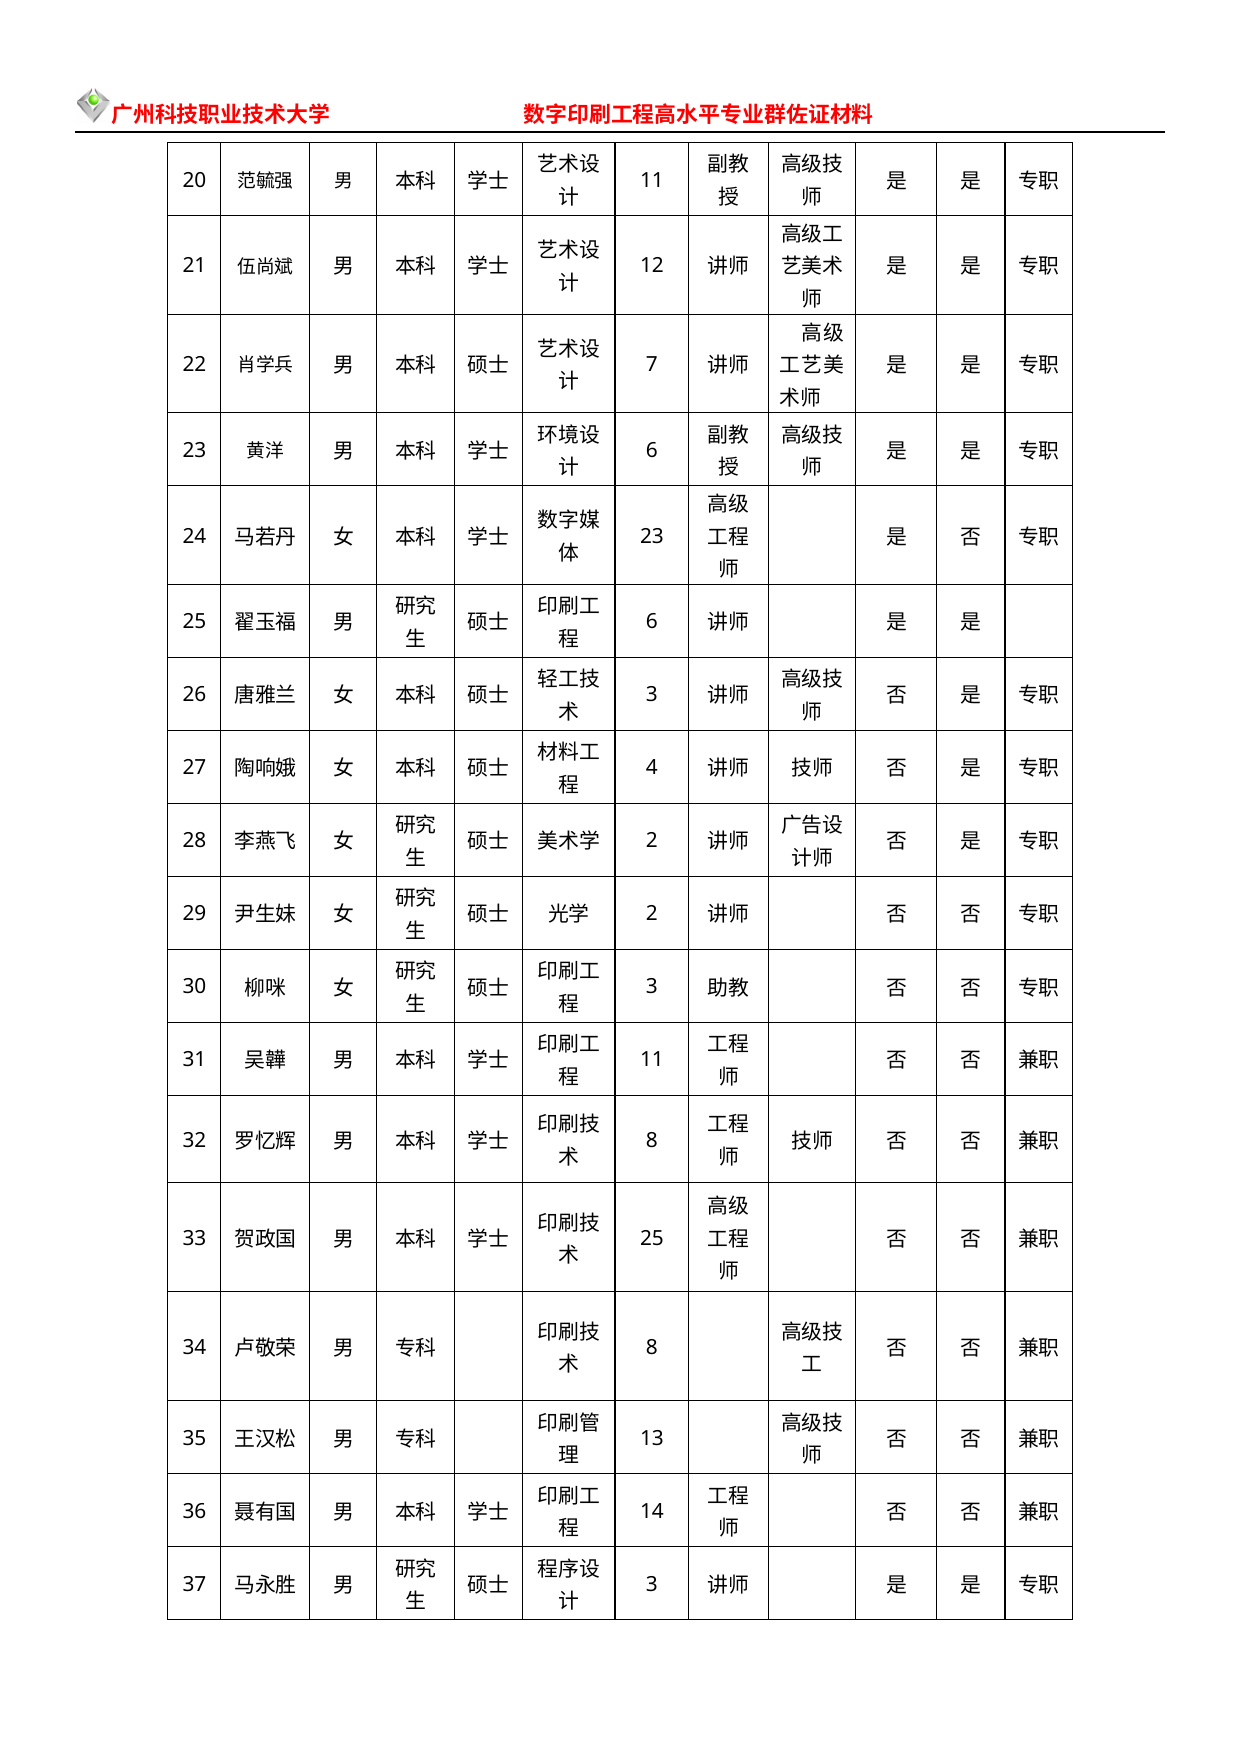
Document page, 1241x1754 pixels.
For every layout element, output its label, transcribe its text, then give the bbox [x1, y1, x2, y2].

table_cell 兼职 [1006, 1096, 1072, 1182]
table_cell 本科 [377, 1096, 454, 1182]
table_cell 聂有国 [221, 1474, 309, 1546]
table_cell [1006, 585, 1072, 657]
table_cell 高级工艺美术师 [769, 216, 855, 314]
table_cell 专职 [1006, 143, 1072, 215]
table_cell 本科 [377, 216, 454, 314]
table_cell 硕士 [455, 585, 522, 657]
table_cell 35 [168, 1401, 220, 1473]
table_cell 女 [310, 486, 376, 584]
table_cell 11 [616, 1023, 688, 1095]
table_cell 男 [310, 1547, 376, 1619]
table_cell 11 [616, 143, 688, 215]
table_cell 黄洋 [221, 413, 309, 485]
table_cell 本科 [377, 486, 454, 584]
table_cell 马若丹 [221, 486, 309, 584]
table_cell 吴韡 [221, 1023, 309, 1095]
table_cell 印刷工程 [523, 950, 614, 1022]
table_cell 美术学 [523, 804, 614, 876]
table_cell 否 [937, 1096, 1004, 1182]
table_cell 男 [310, 1183, 376, 1291]
table_cell 是 [856, 413, 936, 485]
table_cell 副教授 [689, 143, 768, 215]
table_cell 工程师 [689, 1474, 768, 1546]
table_cell 兼职 [1006, 1023, 1072, 1095]
table_cell 否 [856, 1292, 936, 1400]
table_cell 技师 [769, 1096, 855, 1182]
table_cell 25 [616, 1183, 688, 1291]
table_cell 学士 [455, 1474, 522, 1546]
table_cell 是 [937, 216, 1004, 314]
table_cell 专职 [1006, 486, 1072, 584]
table_cell 学士 [455, 1183, 522, 1291]
table_cell 3 [616, 1547, 688, 1619]
table_cell 女 [310, 950, 376, 1022]
table_cell 专职 [1006, 950, 1072, 1022]
table_cell 3 [616, 658, 688, 730]
table_cell 8 [616, 1096, 688, 1182]
table_cell 34 [168, 1292, 220, 1400]
table_cell 讲师 [689, 804, 768, 876]
table_cell 轻工技术 [523, 658, 614, 730]
table_cell 是 [937, 658, 1004, 730]
table_cell 2 [616, 804, 688, 876]
table_cell 否 [937, 486, 1004, 584]
table_cell 副教授 [689, 413, 768, 485]
table_cell [455, 1292, 522, 1400]
table_cell [689, 1401, 768, 1473]
table_cell 否 [856, 1474, 936, 1546]
table_cell 男 [310, 143, 376, 215]
table_cell 兼职 [1006, 1474, 1072, 1546]
table_cell 专职 [1006, 804, 1072, 876]
table_cell 男 [310, 413, 376, 485]
table_cell 否 [937, 1474, 1004, 1546]
table_cell [689, 1292, 768, 1400]
table_cell 男 [310, 585, 376, 657]
table_cell 兼职 [1006, 1401, 1072, 1473]
table_cell 本科 [377, 1474, 454, 1546]
table_cell 专职 [1006, 413, 1072, 485]
table_cell 男 [310, 1096, 376, 1182]
table_cell 印刷技术 [523, 1292, 614, 1400]
table_cell 材料工程 [523, 731, 614, 803]
table_cell 否 [856, 877, 936, 949]
table_cell 是 [856, 486, 936, 584]
table_cell 女 [310, 658, 376, 730]
table_cell [769, 1474, 855, 1546]
table_cell 否 [856, 1401, 936, 1473]
table_cell 26 [168, 658, 220, 730]
table_cell 硕士 [455, 950, 522, 1022]
table_cell 马永胜 [221, 1547, 309, 1619]
table_cell 3 [616, 950, 688, 1022]
table_cell 男 [310, 1401, 376, 1473]
table_cell 女 [310, 804, 376, 876]
table_cell 学士 [455, 1023, 522, 1095]
table_cell 是 [937, 804, 1004, 876]
table_cell 否 [856, 731, 936, 803]
table_cell 否 [856, 950, 936, 1022]
table_cell 23 [616, 486, 688, 584]
table_cell 学士 [455, 486, 522, 584]
table_cell 13 [616, 1401, 688, 1473]
table_cell 高级技工 [769, 1292, 855, 1400]
table_cell 女 [310, 877, 376, 949]
picture [75, 88, 112, 123]
table_cell 6 [616, 585, 688, 657]
table_cell 30 [168, 950, 220, 1022]
table_cell 否 [937, 950, 1004, 1022]
table_cell 专科 [377, 1292, 454, 1400]
table_cell 光学 [523, 877, 614, 949]
table_cell 罗忆辉 [221, 1096, 309, 1182]
table_cell [769, 950, 855, 1022]
table_cell 学士 [455, 413, 522, 485]
table_cell 王汉松 [221, 1401, 309, 1473]
table_cell 唐雅兰 [221, 658, 309, 730]
table_cell 印刷管理 [523, 1401, 614, 1473]
table_cell 本科 [377, 1023, 454, 1095]
table_cell 4 [616, 731, 688, 803]
table_cell 22 [168, 315, 220, 412]
table_cell 否 [856, 804, 936, 876]
table_cell 范毓强 [221, 143, 309, 215]
table_cell [769, 1547, 855, 1619]
table_cell 27 [168, 731, 220, 803]
table_cell 是 [856, 315, 936, 412]
table_cell 高级技师 [769, 658, 855, 730]
table_cell 柳咪 [221, 950, 309, 1022]
table_cell 硕士 [455, 315, 522, 412]
table_cell 印刷工程 [523, 1474, 614, 1546]
table_cell 高级技师 [769, 143, 855, 215]
table_cell 女 [310, 731, 376, 803]
table_cell [769, 1183, 855, 1291]
table_cell 研究生 [377, 950, 454, 1022]
table_cell 是 [856, 585, 936, 657]
table_cell 专职 [1006, 731, 1072, 803]
table_cell 学士 [455, 143, 522, 215]
table_cell 是 [856, 1547, 936, 1619]
table_cell 男 [310, 216, 376, 314]
table_cell 学士 [455, 216, 522, 314]
table_cell 是 [856, 143, 936, 215]
table_cell 高级工程师 [689, 486, 768, 584]
table_cell 2 [616, 877, 688, 949]
table_cell 29 [168, 877, 220, 949]
table_cell 硕士 [455, 877, 522, 949]
table_cell 是 [937, 143, 1004, 215]
table_cell 14 [616, 1474, 688, 1546]
table_cell [769, 585, 855, 657]
table_cell 讲师 [689, 731, 768, 803]
table_cell 男 [310, 1292, 376, 1400]
table_cell 专职 [1006, 877, 1072, 949]
table_cell 印刷技术 [523, 1183, 614, 1291]
table_cell 卢敬荣 [221, 1292, 309, 1400]
table_cell 是 [937, 413, 1004, 485]
table_cell 硕士 [455, 1547, 522, 1619]
table_cell 否 [937, 877, 1004, 949]
table_cell 25 [168, 585, 220, 657]
table_cell 翟玉福 [221, 585, 309, 657]
table_cell 高级工艺美术师 [769, 315, 855, 412]
table_cell 高级技师 [769, 1401, 855, 1473]
table_cell 伍尚斌 [221, 216, 309, 314]
table_cell 研究生 [377, 804, 454, 876]
table_cell 硕士 [455, 731, 522, 803]
table_cell 21 [168, 216, 220, 314]
table_cell 研究生 [377, 585, 454, 657]
table_cell 23 [168, 413, 220, 485]
table_cell 高级技师 [769, 413, 855, 485]
table_cell 否 [937, 1023, 1004, 1095]
table_cell 专职 [1006, 1547, 1072, 1619]
table_cell 否 [856, 658, 936, 730]
table_cell 是 [937, 585, 1004, 657]
table_cell 尹生妹 [221, 877, 309, 949]
table_cell 艺术设计 [523, 216, 614, 314]
table_cell 是 [937, 731, 1004, 803]
table_cell [769, 1023, 855, 1095]
table_cell 6 [616, 413, 688, 485]
table_cell 否 [856, 1023, 936, 1095]
table_cell 28 [168, 804, 220, 876]
table_cell 讲师 [689, 585, 768, 657]
table_cell 助教 [689, 950, 768, 1022]
table_cell 陶响娥 [221, 731, 309, 803]
table_cell 8 [616, 1292, 688, 1400]
table_cell 技师 [769, 731, 855, 803]
table_cell 工程师 [689, 1096, 768, 1182]
table_cell 工程师 [689, 1023, 768, 1095]
table_cell 硕士 [455, 658, 522, 730]
table_cell 兼职 [1006, 1292, 1072, 1400]
table_cell [455, 1401, 522, 1473]
table_cell 学士 [455, 1096, 522, 1182]
table_cell 研究生 [377, 877, 454, 949]
table_cell 环境设计 [523, 413, 614, 485]
table_cell 男 [310, 1474, 376, 1546]
table_cell 否 [937, 1292, 1004, 1400]
table_cell 印刷工程 [523, 585, 614, 657]
table_cell 否 [856, 1183, 936, 1291]
table_cell 33 [168, 1183, 220, 1291]
table_cell 否 [856, 1096, 936, 1182]
table_cell 32 [168, 1096, 220, 1182]
table_cell 7 [616, 315, 688, 412]
table_cell 20 [168, 143, 220, 215]
table_cell 印刷工程 [523, 1023, 614, 1095]
table_cell 李燕飞 [221, 804, 309, 876]
table_cell 专职 [1006, 216, 1072, 314]
table_cell 肖学兵 [221, 315, 309, 412]
table_cell [769, 877, 855, 949]
table_cell 36 [168, 1474, 220, 1546]
table_cell 研究生 [377, 1547, 454, 1619]
table_cell 本科 [377, 413, 454, 485]
table_cell 是 [937, 315, 1004, 412]
table_cell 讲师 [689, 877, 768, 949]
table_cell 12 [616, 216, 688, 314]
table_cell 男 [310, 1023, 376, 1095]
table_cell 否 [937, 1183, 1004, 1291]
table_cell 本科 [377, 143, 454, 215]
table_cell 31 [168, 1023, 220, 1095]
table_cell 24 [168, 486, 220, 584]
table_cell 印刷技术 [523, 1096, 614, 1182]
table_cell 是 [937, 1547, 1004, 1619]
table_cell 本科 [377, 658, 454, 730]
table_cell 贺政国 [221, 1183, 309, 1291]
table_cell 广告设计师 [769, 804, 855, 876]
table_cell 是 [856, 216, 936, 314]
table_cell 数字媒体 [523, 486, 614, 584]
table_cell 硕士 [455, 804, 522, 876]
table_cell 讲师 [689, 315, 768, 412]
table_cell 讲师 [689, 658, 768, 730]
table_cell 讲师 [689, 216, 768, 314]
table_cell 专职 [1006, 315, 1072, 412]
table_cell 专科 [377, 1401, 454, 1473]
table_cell 兼职 [1006, 1183, 1072, 1291]
table_cell [769, 486, 855, 584]
table_cell 否 [937, 1401, 1004, 1473]
table_cell 讲师 [689, 1547, 768, 1619]
table_cell 程序设计 [523, 1547, 614, 1619]
table_cell 艺术设计 [523, 315, 614, 412]
table_cell 专职 [1006, 658, 1072, 730]
table_cell 男 [310, 315, 376, 412]
table_cell 37 [168, 1547, 220, 1619]
table_cell 本科 [377, 731, 454, 803]
table_cell 本科 [377, 315, 454, 412]
table_cell 艺术设计 [523, 143, 614, 215]
table_cell 高级工程师 [689, 1183, 768, 1291]
table_cell 本科 [377, 1183, 454, 1291]
